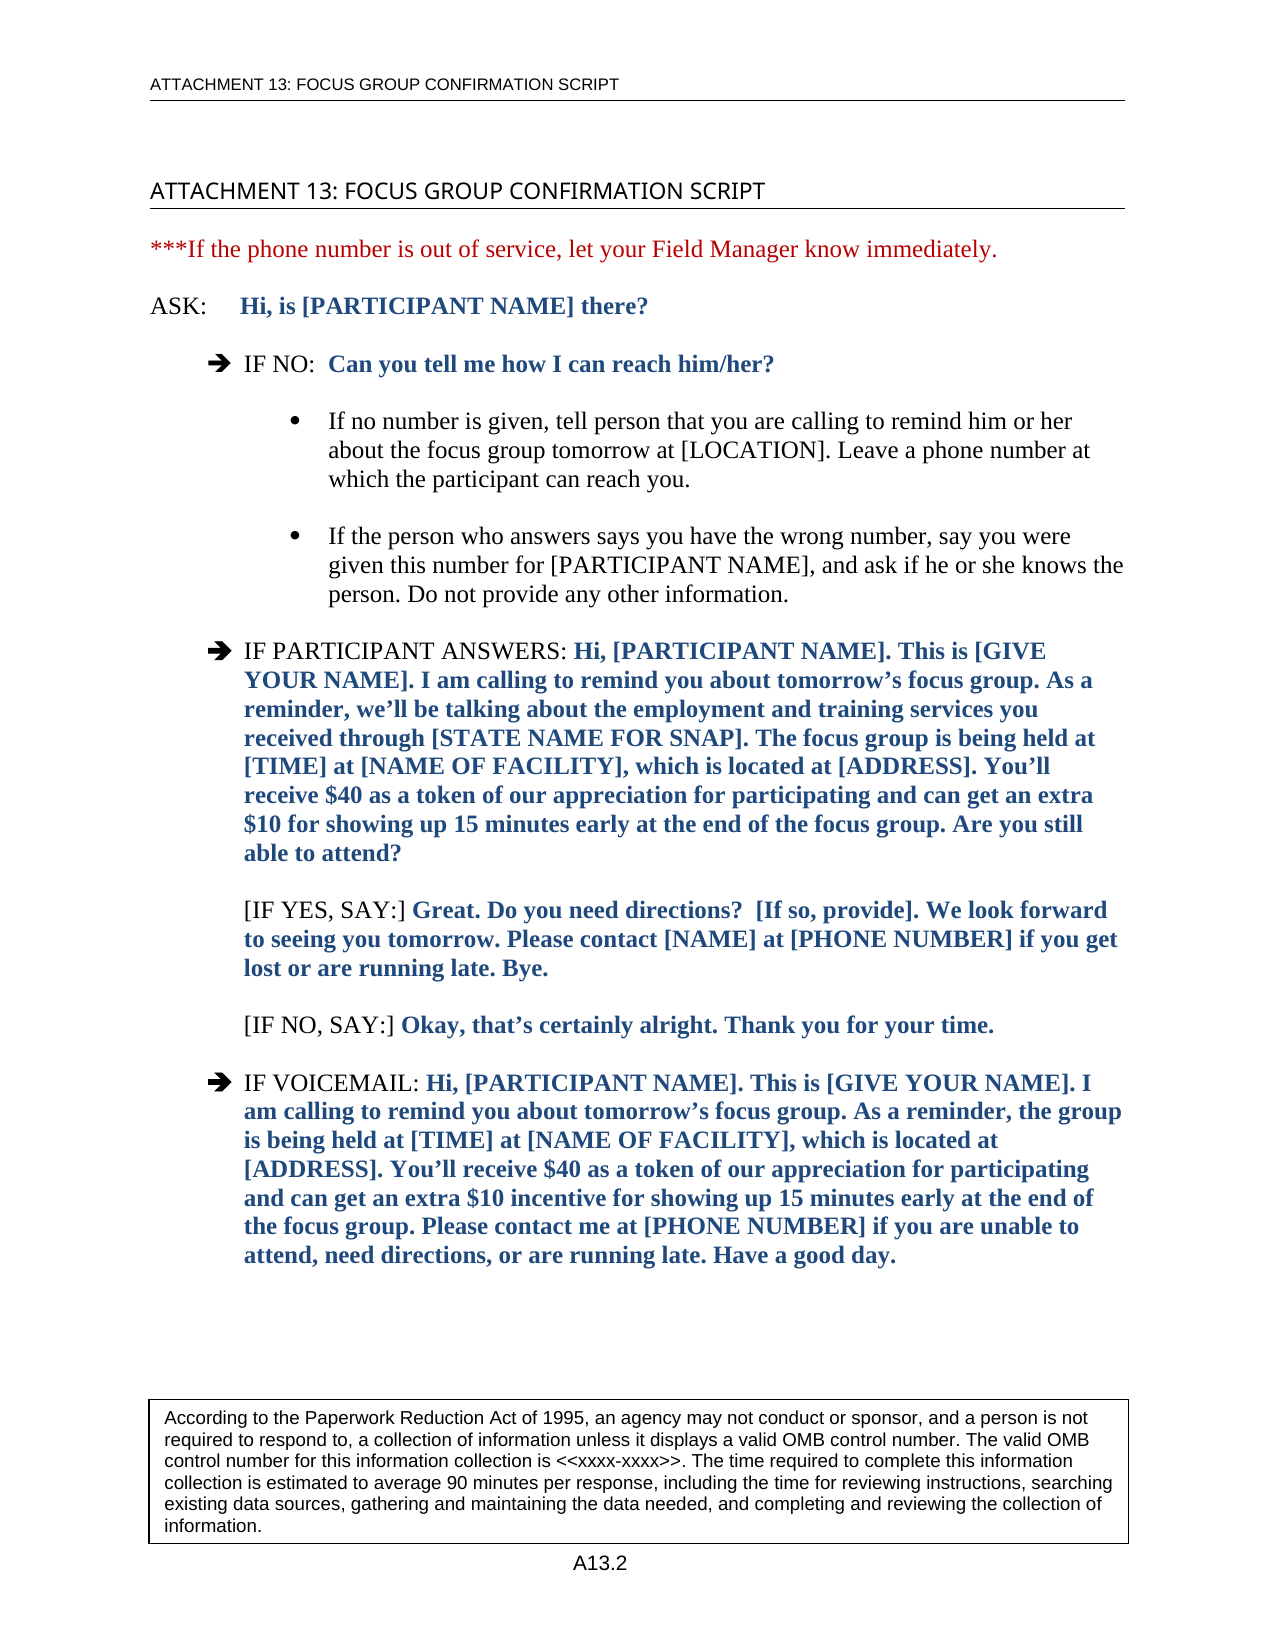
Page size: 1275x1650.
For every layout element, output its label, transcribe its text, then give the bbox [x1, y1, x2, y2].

text ASK: Hi, is [PARTICIPANT NAME] there? [150, 291, 1125, 320]
list [IF YES, SAY:] Great. Do you need directions? [If so, provide]. We look forward to seeing you tomorrow. Please contact [NAME] at [PHONE NUMBER] if you get lost or are running late. Bye. [244, 895, 1125, 981]
list If no number is given, tell person that you are calling to remind him or her about the focus group tomorrow at [LOCATION]. Leave a phone number at which the participant can reach you. [291, 406, 1125, 493]
list IF NO: Can you tell me how I can reach him/her? [206, 349, 1125, 378]
subtitle ATTACHMENT 13: FOCUS GROUP CONFIRMATION SCRIPT [150, 175, 1125, 208]
list [IF NO, SAY:] Okay, that’s certainly alright. Thank you for your time. [244, 1010, 1125, 1039]
list IF VOICEMAIL: Hi, [PARTICIPANT NAME]. This is [GIVE YOUR NAME]. I am calling to remind you about tomorrow’s focus group. As a reminder, the group is being held at [TIME] at [NAME OF FACILITY], which is located at [ADDRESS]. You’ll receive $40 as a token of our appreciation for participating and can get an extra $10 incentive for showing up 15 minutes early at the end of the focus group. Please contact me at [PHONE NUMBER] if you are unable to attend, need directions, or are running late. Have a good day. [206, 1068, 1125, 1269]
text ***If the phone number is out of service, let your Field Manager know immediately. [150, 234, 1125, 263]
list IF PARTICIPANT ANSWERS: Hi, [PARTICIPANT NAME]. This is [GIVE YOUR NAME]. I am calling to remind you about tomorrow’s focus group. As a reminder, we’ll be talking about the employment and training services you received through [STATE NAME FOR SNAP]. The focus group is being held at [TIME] at [NAME OF FACILITY], which is located at [ADDRESS]. You’ll receive $40 as a token of our appreciation for participating and can get an extra $10 for showing up 15 minutes early at the end of the focus group. Are you still able to attend? [206, 636, 1125, 866]
list If the person who answers says you have the wrong number, say you were given this number for [PARTICIPANT NAME], and ask if he or she knows the person. Do not provide any other information. [291, 521, 1125, 608]
